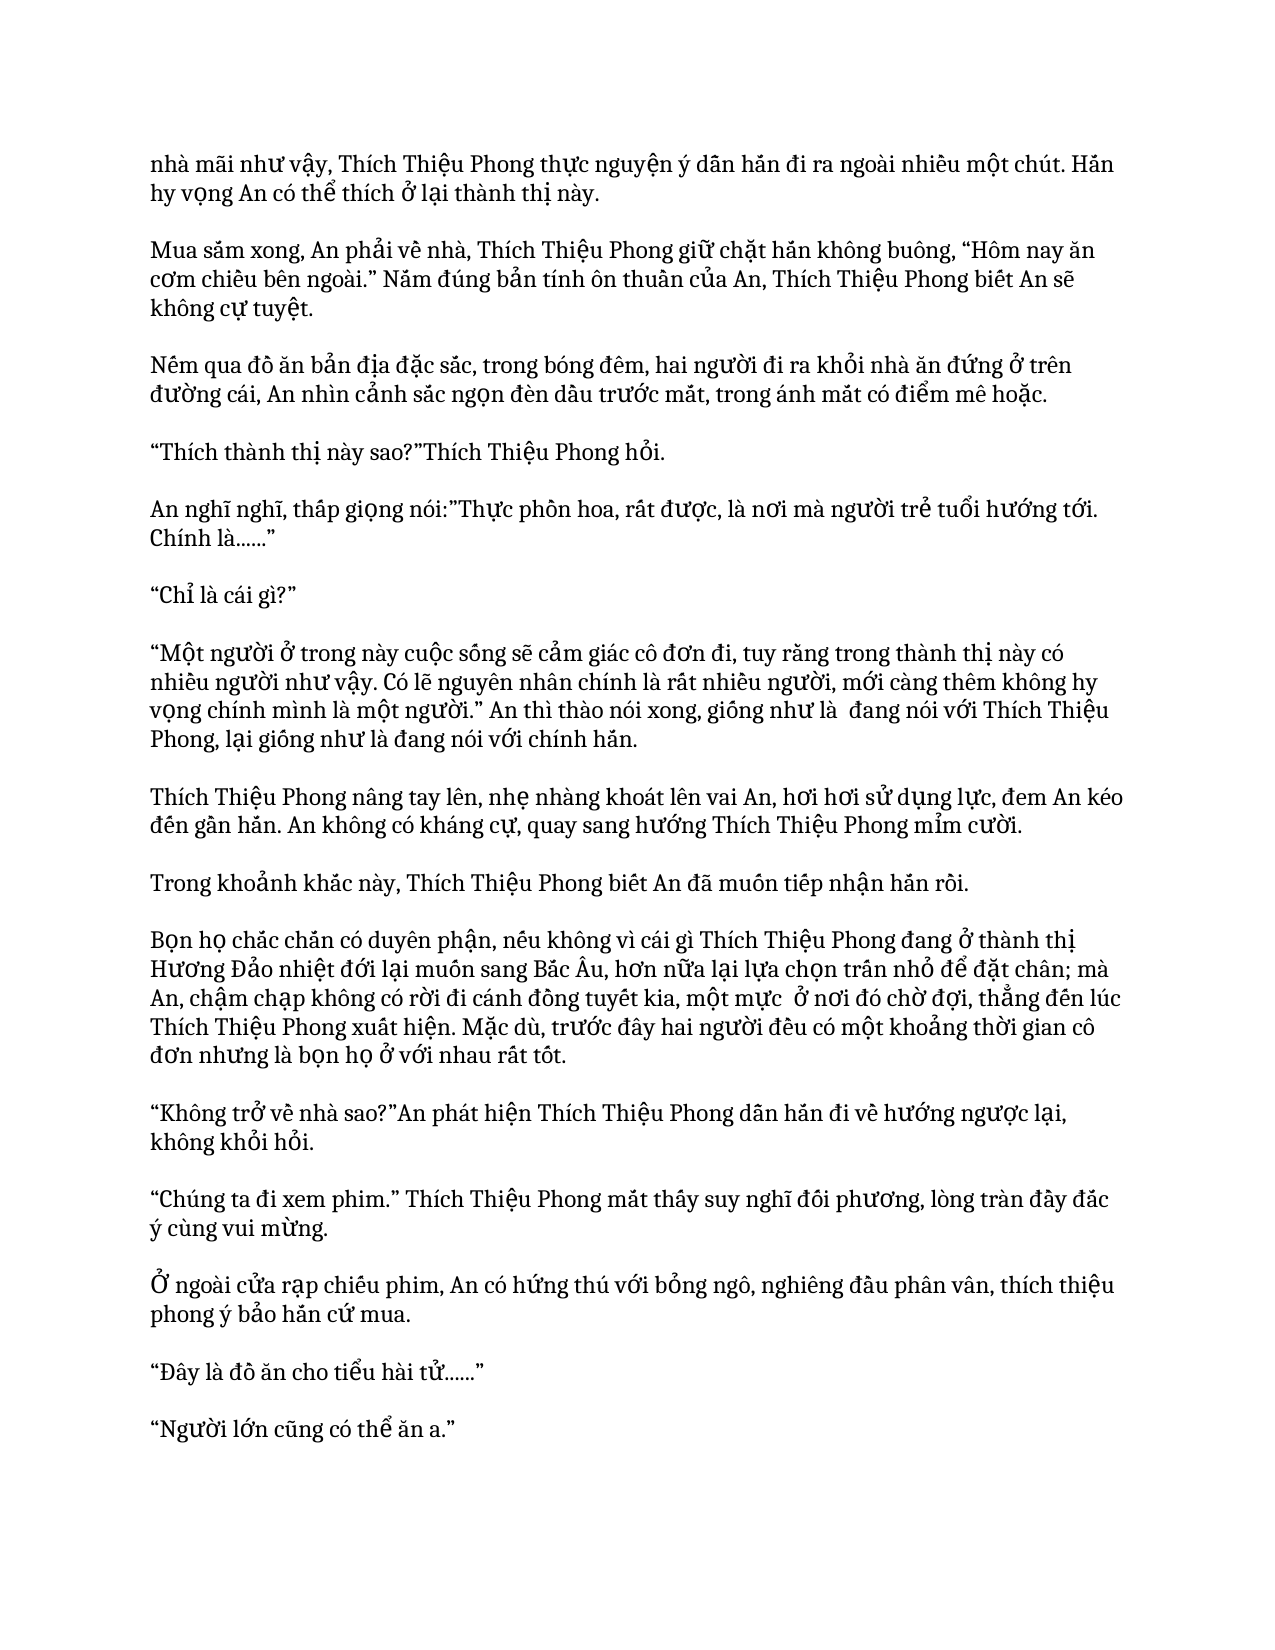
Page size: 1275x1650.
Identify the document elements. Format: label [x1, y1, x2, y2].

text [150, 150, 1125, 1472]
